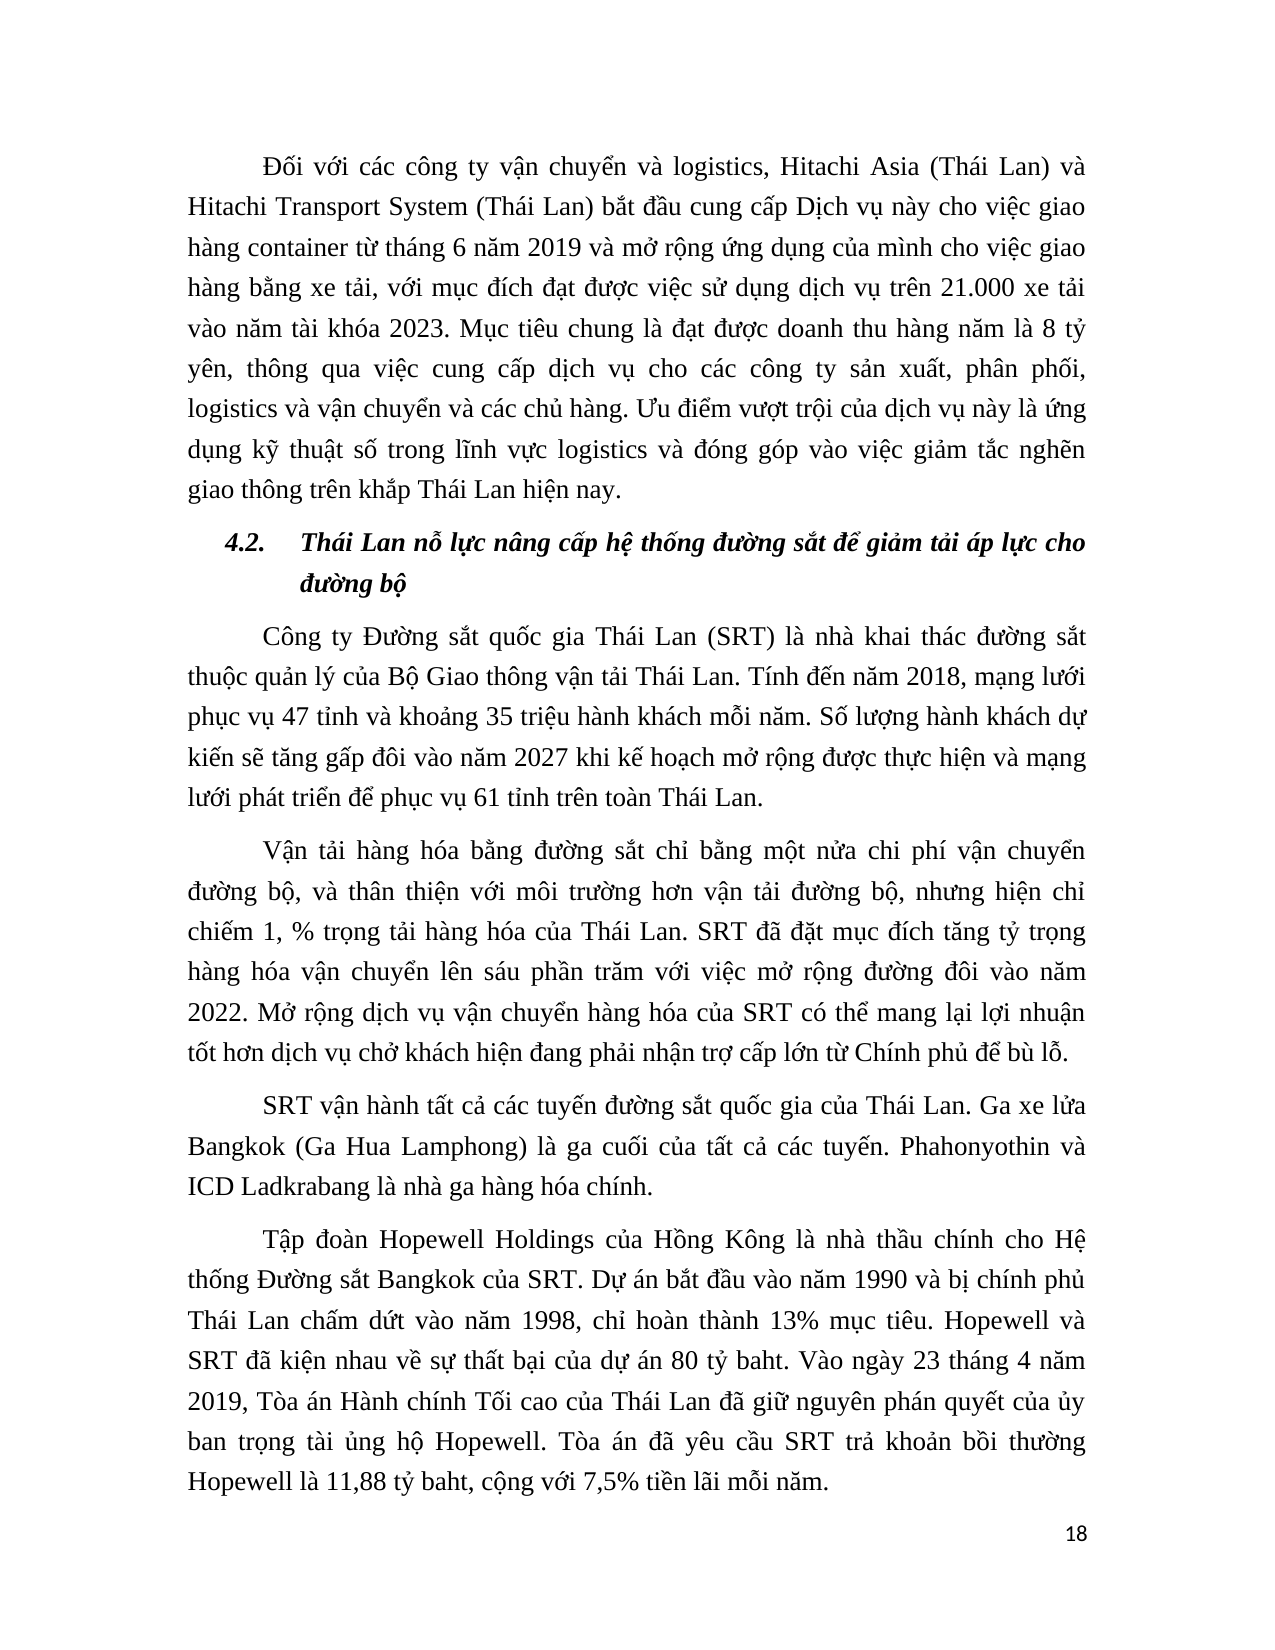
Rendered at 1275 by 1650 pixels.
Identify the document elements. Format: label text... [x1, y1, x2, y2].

text SRT vận hành tất cả các tuyến đường sắt quốc gia của Thái Lan. Ga xe lửa Bangkok (Ga Hua Lamphong) là ga cuối của tất cả các tuyến. Phahonyothin và ICD Ladkrabang là nhà ga hàng hóa chính. [187, 1089, 1087, 1201]
text Vận tải hàng hóa bằng đường sắt chỉ bằng một nửa chi phí vận chuyển đường bộ, và thân thiện với môi trường hơn vận tải đường bộ, nhưng hiện chỉ chiếm 1, % trọng tải hàng hóa của Thái Lan. SRT đã đặt mục đích tăng tỷ trọng hàng hóa vận chuyển lên sáu phần trăm với việc mở rộng đường đôi vào năm 2022. Mở rộng dịch vụ vận chuyển hàng hóa của SRT có thể mang lại lợi nhuận tốt hơn dịch vụ chở khách hiện đang phải nhận trợ cấp lớn từ Chính phủ để bù lỗ. [187, 834, 1087, 1067]
text Tập đoàn Hopewell Holdings của Hồng Kông là nhà thầu chính cho Hệ thống Đường sắt Bangkok của SRT. Dự án bắt đầu vào năm 1990 và bị chính phủ Thái Lan chấm dứt vào năm 1998, chỉ hoàn thành 13% mục tiêu. Hopewell và SRT đã kiện nhau về sự thất bại của dự án 80 tỷ baht. Vào ngày 23 tháng 4 năm 2019, Tòa án Hành chính Tối cao của Thái Lan đã giữ nguyên phán quyết của ủy ban trọng tài ủng hộ Hopewell. Tòa án đã yêu cầu SRT trả khoản bồi thường Hopewell là 11,88 tỷ baht, cộng với 7,5% tiền lãi mỗi năm. [187, 1223, 1087, 1497]
text Công ty Đường sắt quốc gia Thái Lan (SRT) là nhà khai thác đường sắt thuộc quản lý của Bộ Giao thông vận tải Thái Lan. Tính đến năm 2018, mạng lưới phục vụ 47 tỉnh và khoảng 35 triệu hành khách mỗi năm. Số lượng hành khách dự kiến sẽ tăng gấp đôi vào năm 2027 khi kế hoạch mở rộng được thực hiện và mạng lưới phát triển để phục vụ 61 tỉnh trên toàn Thái Lan. [187, 619, 1087, 812]
text Đối với các công ty vận chuyển và logistics, Hitachi Asia (Thái Lan) và Hitachi Transport System (Thái Lan) bắt đầu cung cấp Dịch vụ này cho việc giao hàng container từ tháng 6 năm 2019 và mở rộng ứng dụng của mình cho việc giao hàng bằng xe tải, với mục đích đạt được việc sử dụng dịch vụ trên 21.000 xe tải vào năm tài khóa 2023. Mục tiêu chung là đạt được doanh thu hàng năm là 8 tỷ yên, thông qua việc cung cấp dịch vụ cho các công ty sản xuất, phân phối, logistics và vận chuyển và các chủ hàng. Ưu điểm vượt trội của dịch vụ này là ứng dụng kỹ thuật số trong lĩnh vực logistics và đóng góp vào việc giảm tắc nghẽn giao thông trên khắp Thái Lan hiện nay. [187, 150, 1087, 504]
list Thái Lan nỗ lực nâng cấp hệ thống đường sắt để giảm tải áp lực cho đường bộ [225, 526, 1087, 598]
